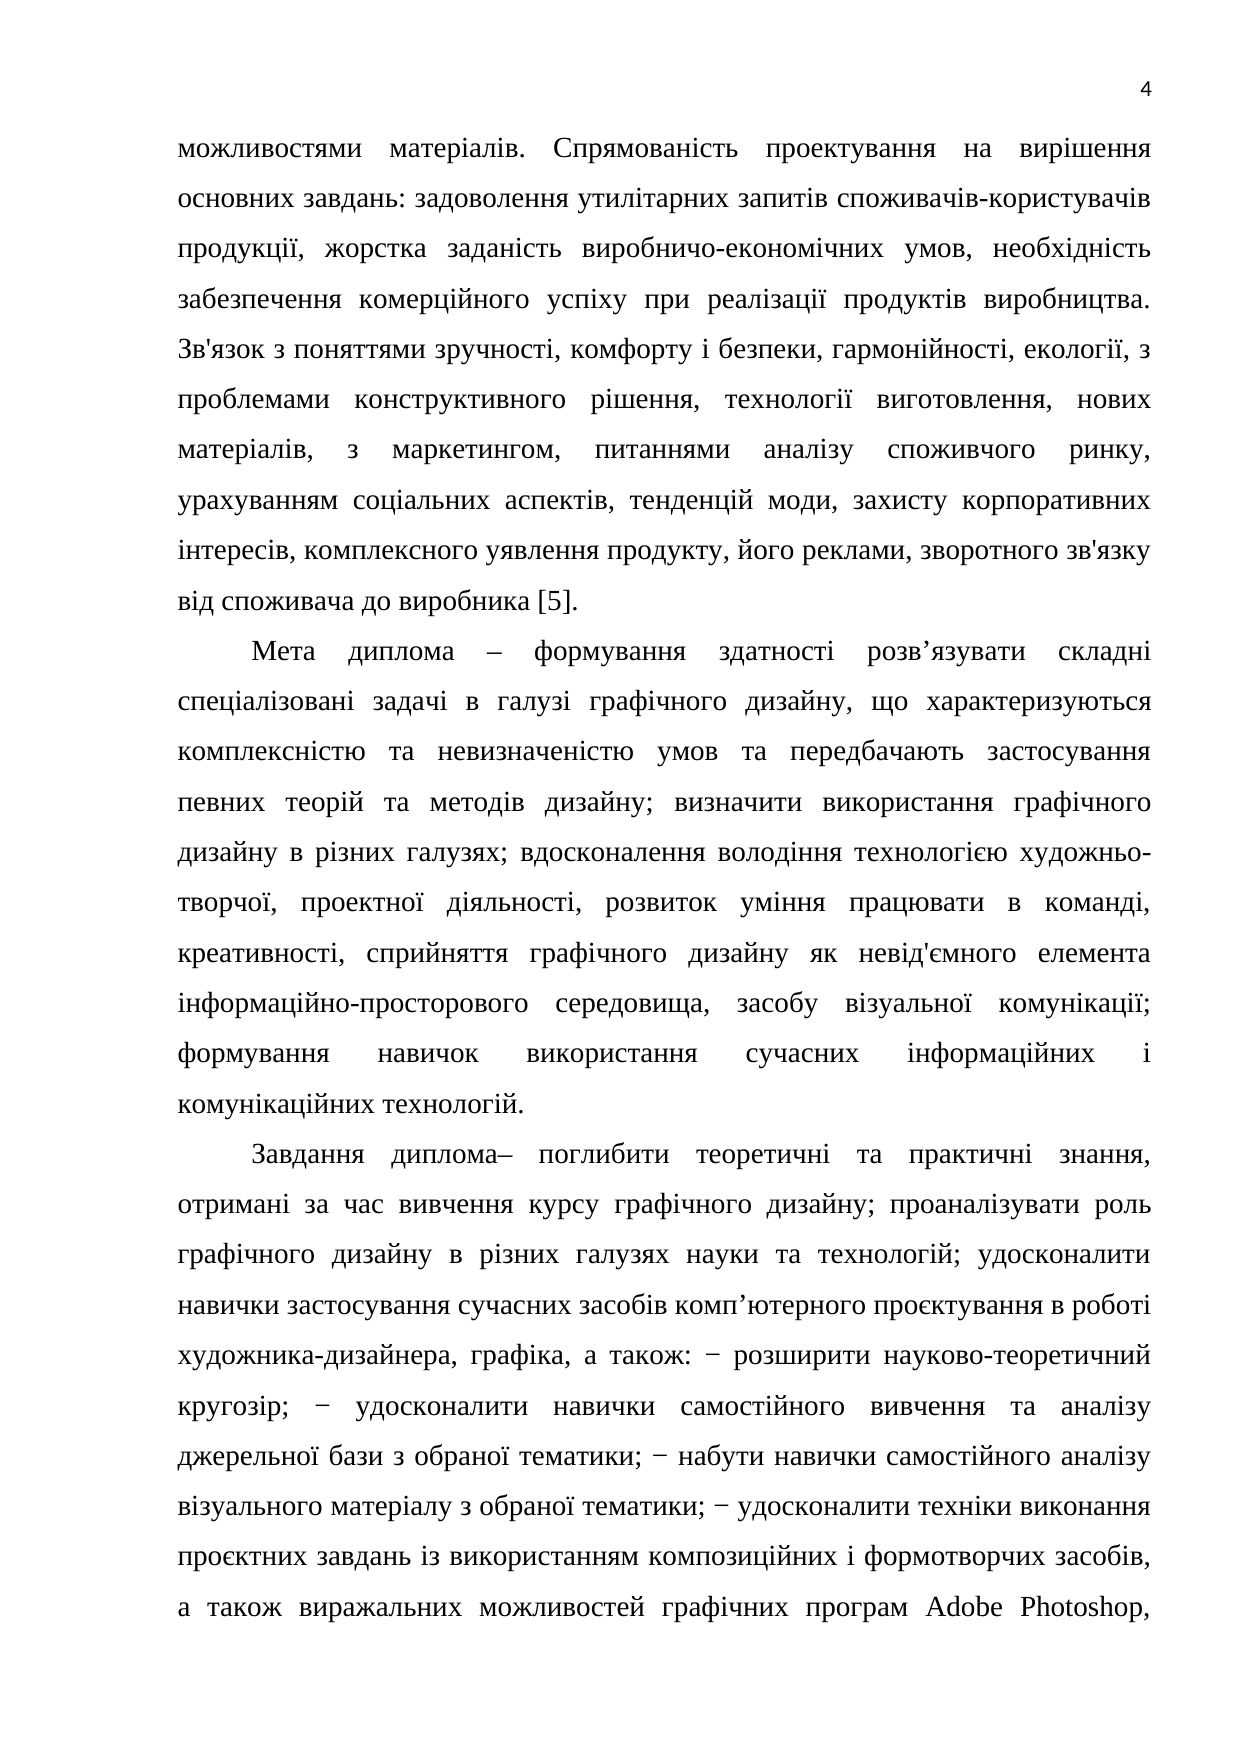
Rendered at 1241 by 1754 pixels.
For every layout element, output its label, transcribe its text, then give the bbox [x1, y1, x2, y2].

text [177, 130, 1152, 616]
text Мета диплома – формування здатності розв’язувати складні спеціалізовані задачі в галузі графічного дизайну, що характеризуються комплексністю та невизначеністю умов та передбачають застосування певних теорій та методів дизайну; визначити використання графічного дизайну в різних галузях; вдосконалення володіння технологією художньо-творчої, проектної діяльності, розвиток уміння працювати в команді, креативності, сприйняття графічного дизайну як невід'ємного елемента інформаційно-просторового середовища, засобу візуальної комунікації; формування навичок використання сучасних інформаційних і комунікаційних технологій. [177, 633, 1152, 1119]
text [177, 1136, 1152, 1622]
